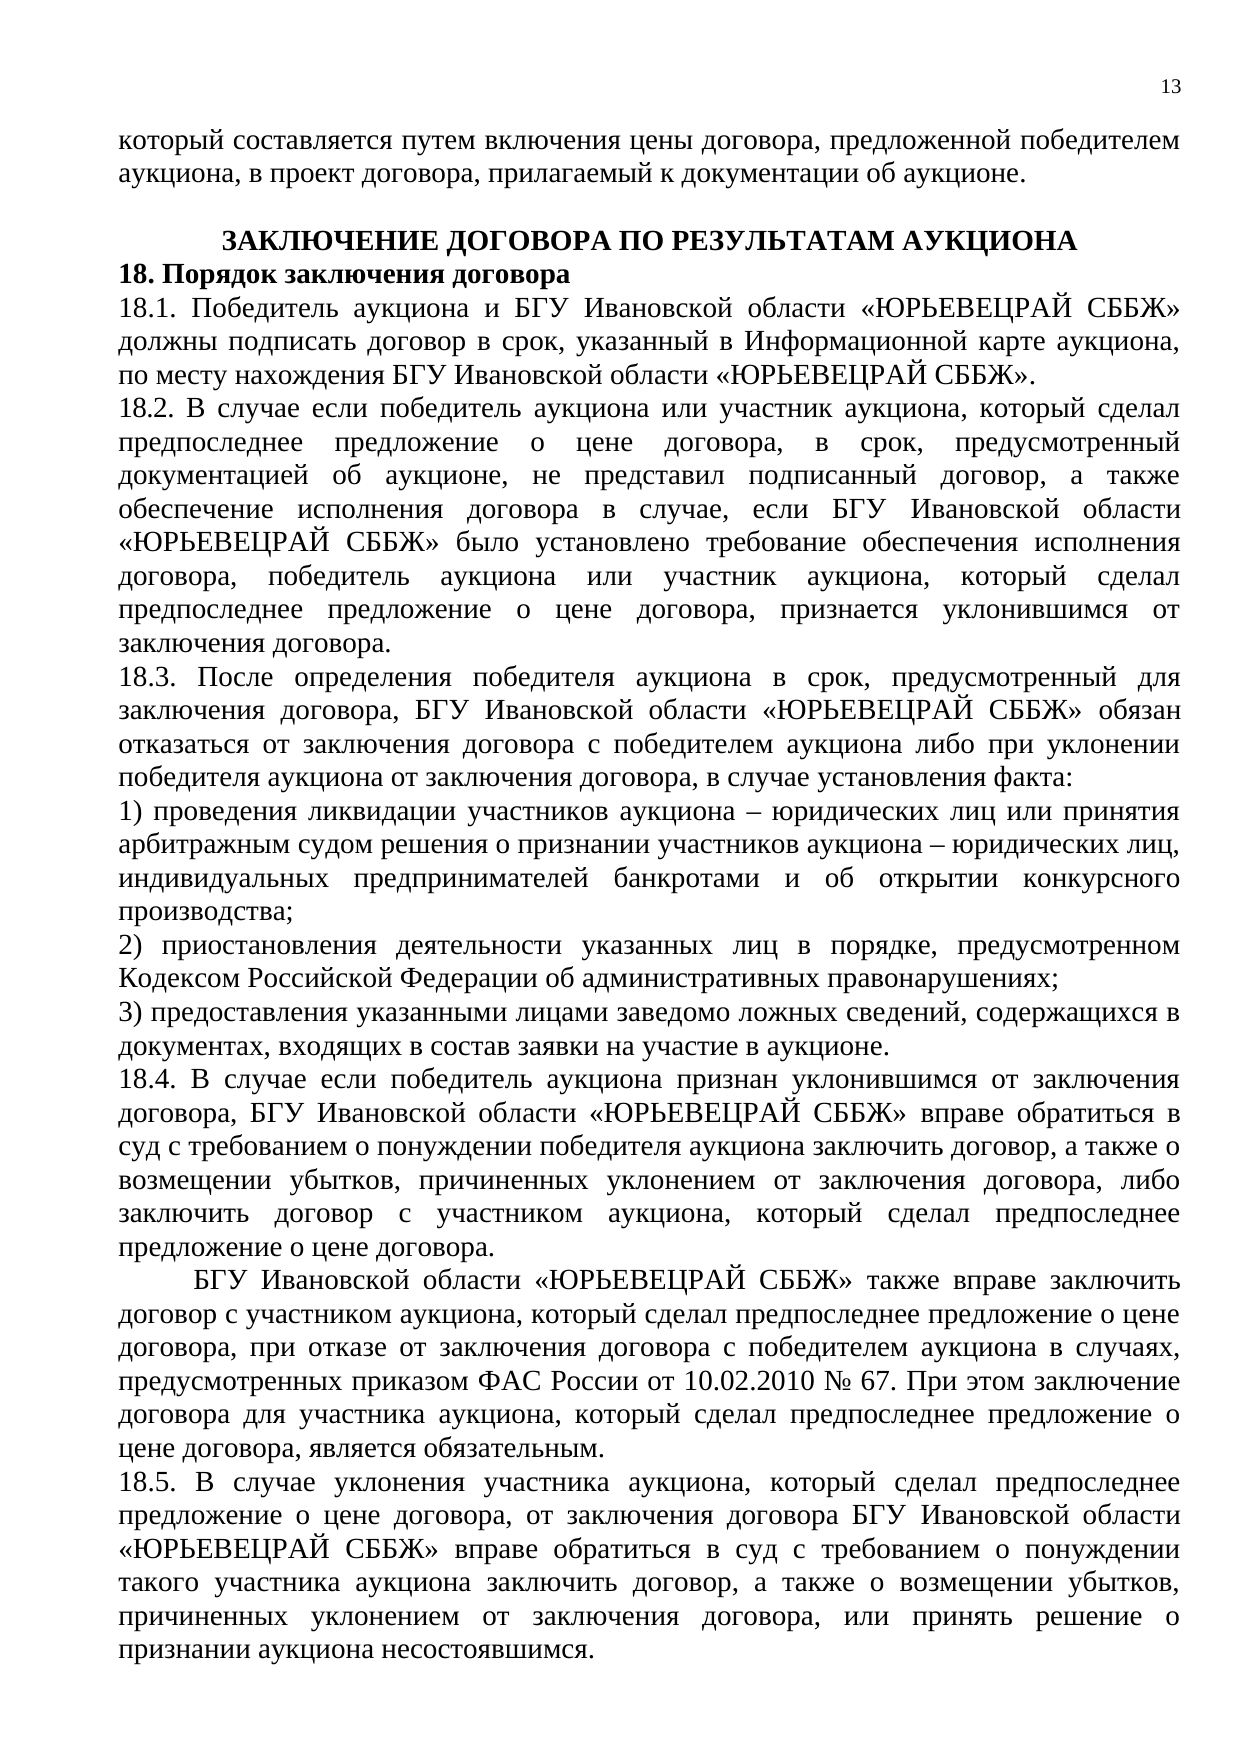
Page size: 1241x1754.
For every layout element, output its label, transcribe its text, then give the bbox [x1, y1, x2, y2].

subtitle ЗАКЛЮЧЕНИЕ ДОГОВОРА ПО РЕЗУЛЬТАТАМ АУКЦИОНА [118, 223, 1181, 256]
text 18.5. В случае уклонения участника аукциона, который сделал предпоследнее предложение о цене договора, от заключения договора БГУ Ивановской области «ЮРЬЕВЕЦРАЙ СББЖ» вправе обратиться в суд с требованием о понуждении такого участника аукциона заключить договор, а также о возмещении убытков, причиненных уклонением от заключения договора, или принять решение о признании аукциона несостоявшимся. [118, 1464, 1181, 1665]
text 18.2. В случае если победитель аукциона или участник аукциона, который сделал предпоследнее предложение о цене договора, в срок, предусмотренный документацией об аукционе, не представил подписанный договор, а также обеспечение исполнения договора в случае, если БГУ Ивановской области «ЮРЬЕВЕЦРАЙ СББЖ» было установлено требование обеспечения исполнения договора, победитель аукциона или участник аукциона, который сделал предпоследнее предложение о цене договора, признается уклонившимся от заключения договора. [118, 390, 1181, 659]
text БГУ Ивановской области «ЮРЬЕВЕЦРАЙ СББЖ» также вправе заключить договор с участником аукциона, который сделал предпоследнее предложение о цене договора, при отказе от заключения договора с победителем аукциона в случаях, предусмотренных приказом ФАС России от 10.02.2010 № 67. При этом заключение договора для участника аукциона, который сделал предпоследнее предложение о цене договора, является обязательным. [118, 1262, 1181, 1464]
text 2) приостановления деятельности указанных лиц в порядке, предусмотренном Кодексом Российской Федерации об административных правонарушениях; [118, 927, 1181, 994]
text 18.1. Победитель аукциона и БГУ Ивановской области «ЮРЬЕВЕЦРАЙ СББЖ» должны подписать договор в срок, указанный в Информационной карте аукциона, по месту нахождения БГУ Ивановской области «ЮРЬЕВЕЦРАЙ СББЖ». [118, 290, 1181, 390]
text 18. Порядок заключения договора [118, 256, 1181, 290]
text 18.4. В случае если победитель аукциона признан уклонившимся от заключения договора, БГУ Ивановской области «ЮРЬЕВЕЦРАЙ СББЖ» вправе обратиться в суд с требованием о понуждении победителя аукциона заключить договор, а также о возмещении убытков, причиненных уклонением от заключения договора, либо заключить договор с участником аукциона, который сделал предпоследнее предложение о цене договора. [118, 1061, 1181, 1262]
text 1) проведения ликвидации участников аукциона – юридических лиц или принятия арбитражным судом решения о признании участников аукциона – юридических лиц, индивидуальных предпринимателей банкротами и об открытии конкурсного производства; [118, 793, 1181, 927]
text 3) предоставления указанными лицами заведомо ложных сведений, содержащихся в документах, входящих в состав заявки на участие в аукционе. [118, 994, 1181, 1061]
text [118, 122, 1181, 189]
text 18.3. После определения победителя аукциона в срок, предусмотренный для заключения договора, БГУ Ивановской области «ЮРЬЕВЕЦРАЙ СББЖ» обязан отказаться от заключения договора с победителем аукциона либо при уклонении победителя аукциона от заключения договора, в случае установления факта: [118, 659, 1181, 793]
